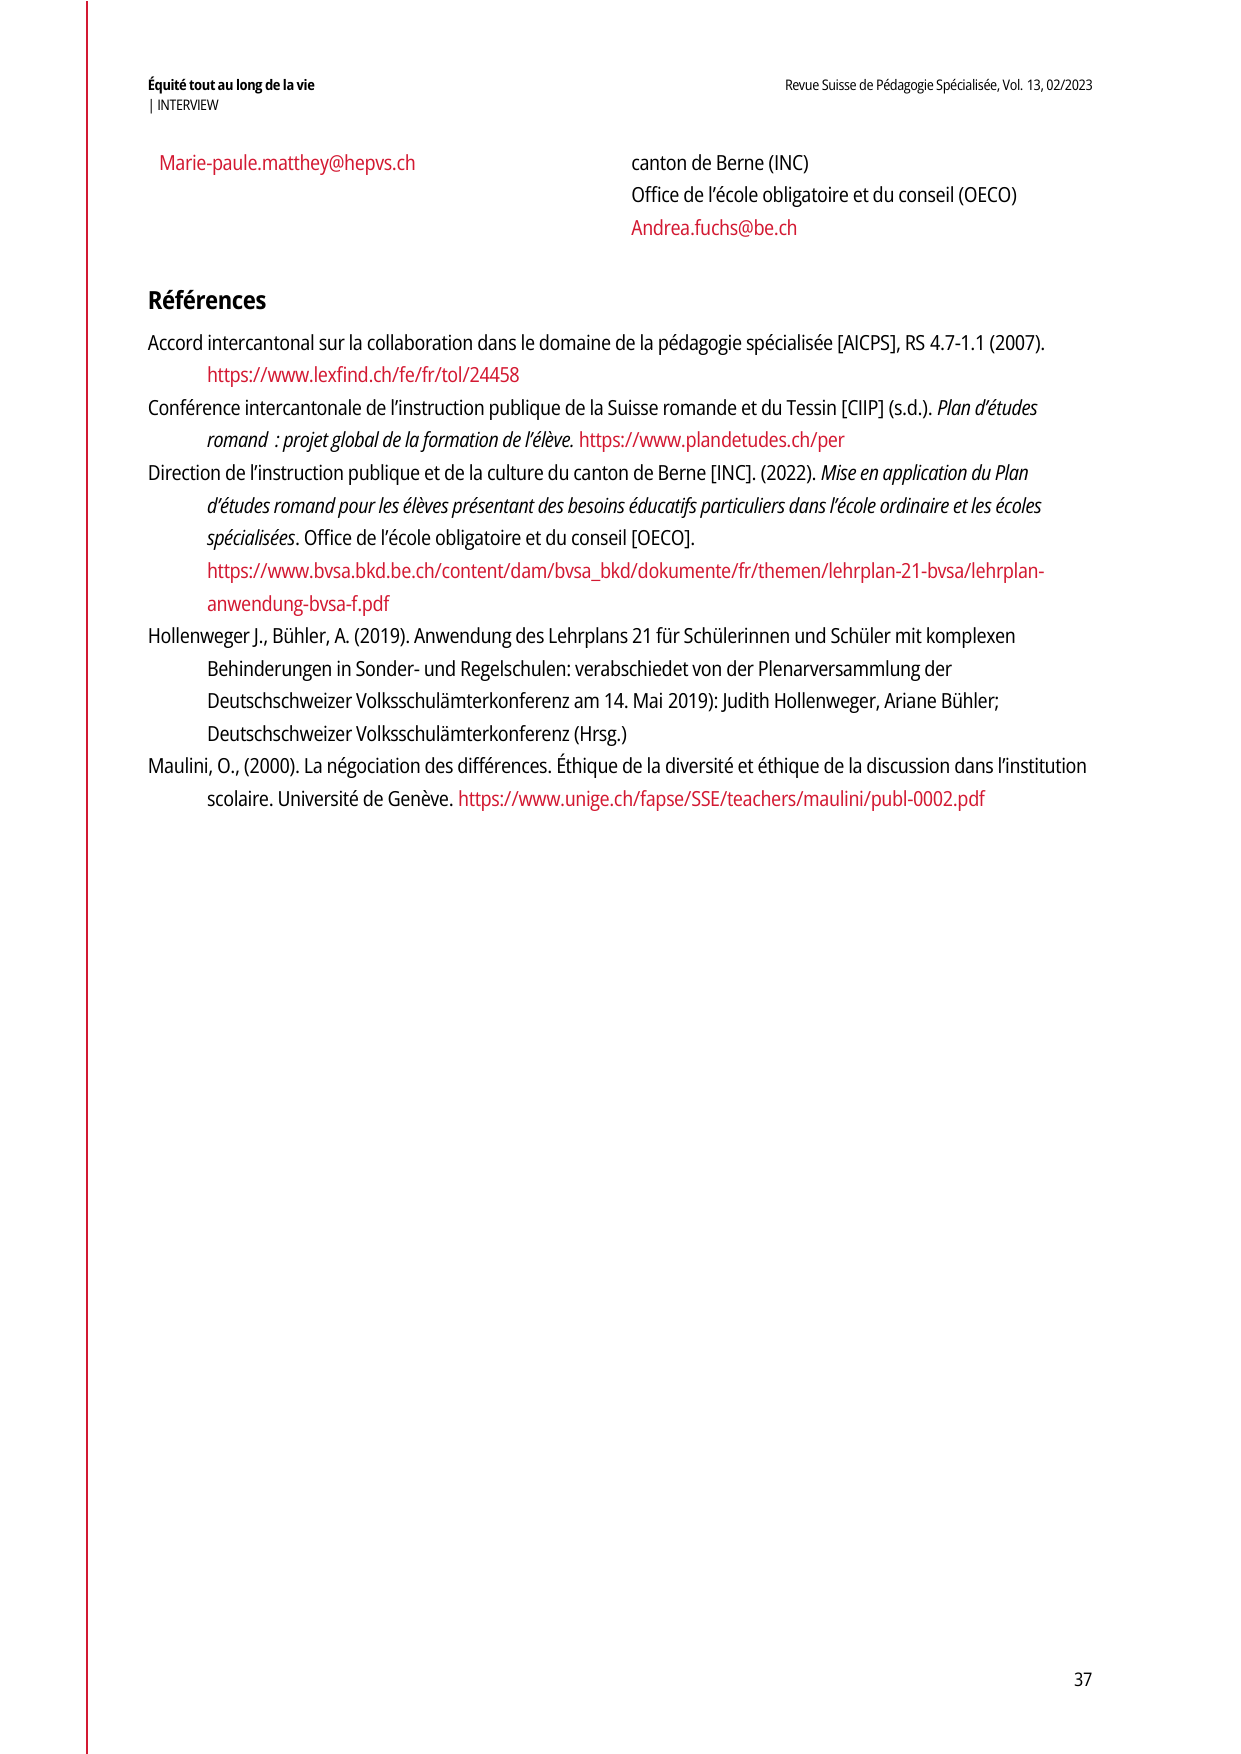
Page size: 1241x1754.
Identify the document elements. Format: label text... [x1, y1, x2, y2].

text Accord intercantonal sur la collaboration dans le domaine de la pédagogie spécialisée [AICPS], RS 4.7-1.1 (2007). https://www.lexfind.ch/fe/fr/tol/24458 [148, 328, 1092, 389]
text Hollenweger J., Bühler, A. (2019). Anwendung des Lehrplans 21 für Schülerinnen und Schüler mit komplexen Behinderungen in Sonder- und Regelschulen: verabschiedet von der Plenarversammlung der Deutschschweizer Volksschulämterkonferenz am 14. Mai 2019): Judith Hollenweger, Ariane Bühler; Deutschschweizer Volksschulämterkonferenz (Hrsg.) [148, 621, 1092, 747]
subtitle Références [148, 282, 1092, 316]
text Conférence intercantonale de l’instruction publique de la Suisse romande et du Tessin [CIIP] (s.d.). Plan d’études romand : projet global de la formation de l’élève. https://www.plandetudes.ch/per [148, 393, 1092, 454]
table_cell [620, 148, 1092, 245]
text Maulini, O., (2000). La négociation des différences. Éthique de la diversité et éthique de la discussion dans l’institution scolaire. Université de Genève. https://www.unige.ch/fapse/SSE/teachers/maulini/publ-0002.pdf [148, 752, 1092, 813]
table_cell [148, 148, 620, 245]
text Direction de l’instruction publique et de la culture du canton de Berne [INC]. (2022). Mise en application du Plan d’études romand pour les élèves présentant des besoins éducatifs particuliers dans l’école ordinaire et les écoles spécialisées. Office de l’école obligatoire et du conseil [OECO]. https://www.bvsa.bkd.be.ch/content/dam/bvsa_bkd/dokumente/fr/themen/lehrplan-21-bvsa/lehrplan-anwendung-bvsa-f.pdf [148, 458, 1092, 617]
